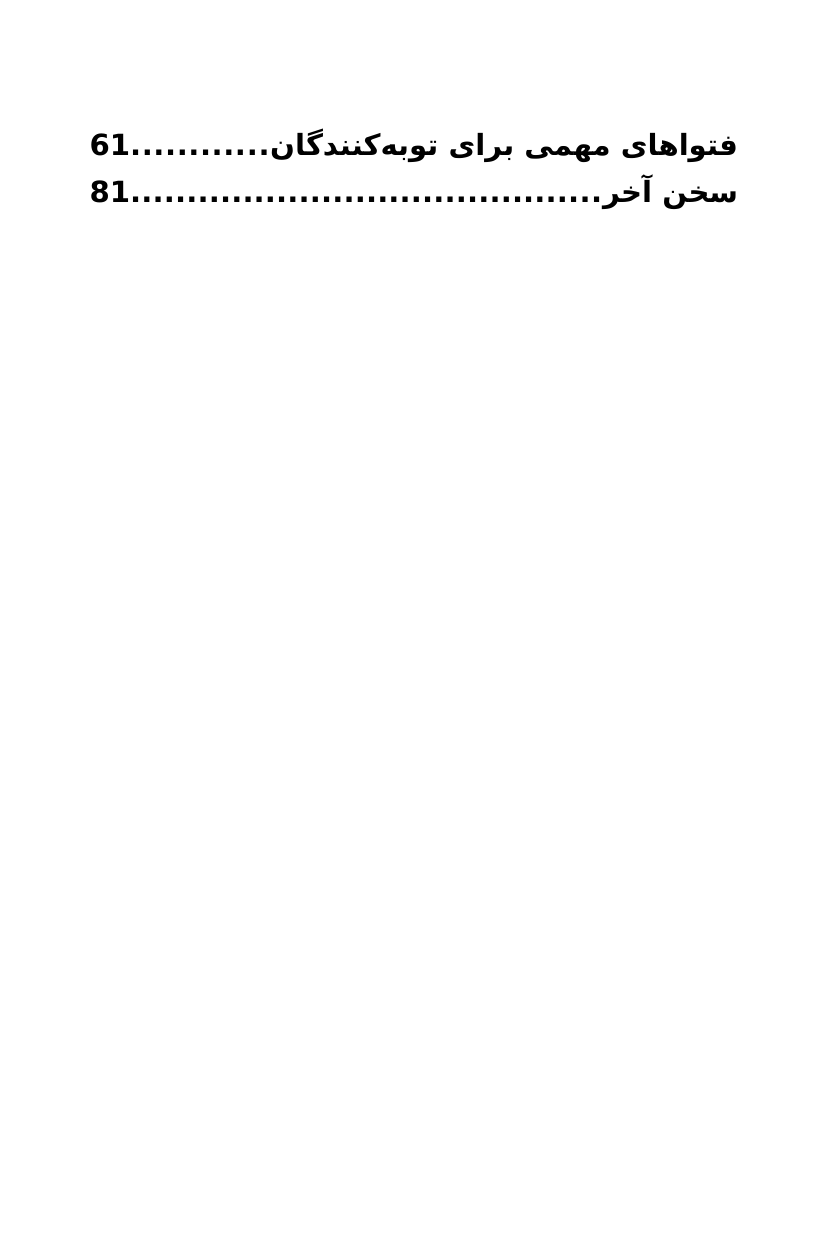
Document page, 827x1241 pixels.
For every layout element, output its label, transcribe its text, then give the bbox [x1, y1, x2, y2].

text فتواهای مهمی برای توبه‌کنندگان 61 [89, 129, 738, 163]
text سخن آخر 81 [89, 175, 738, 209]
